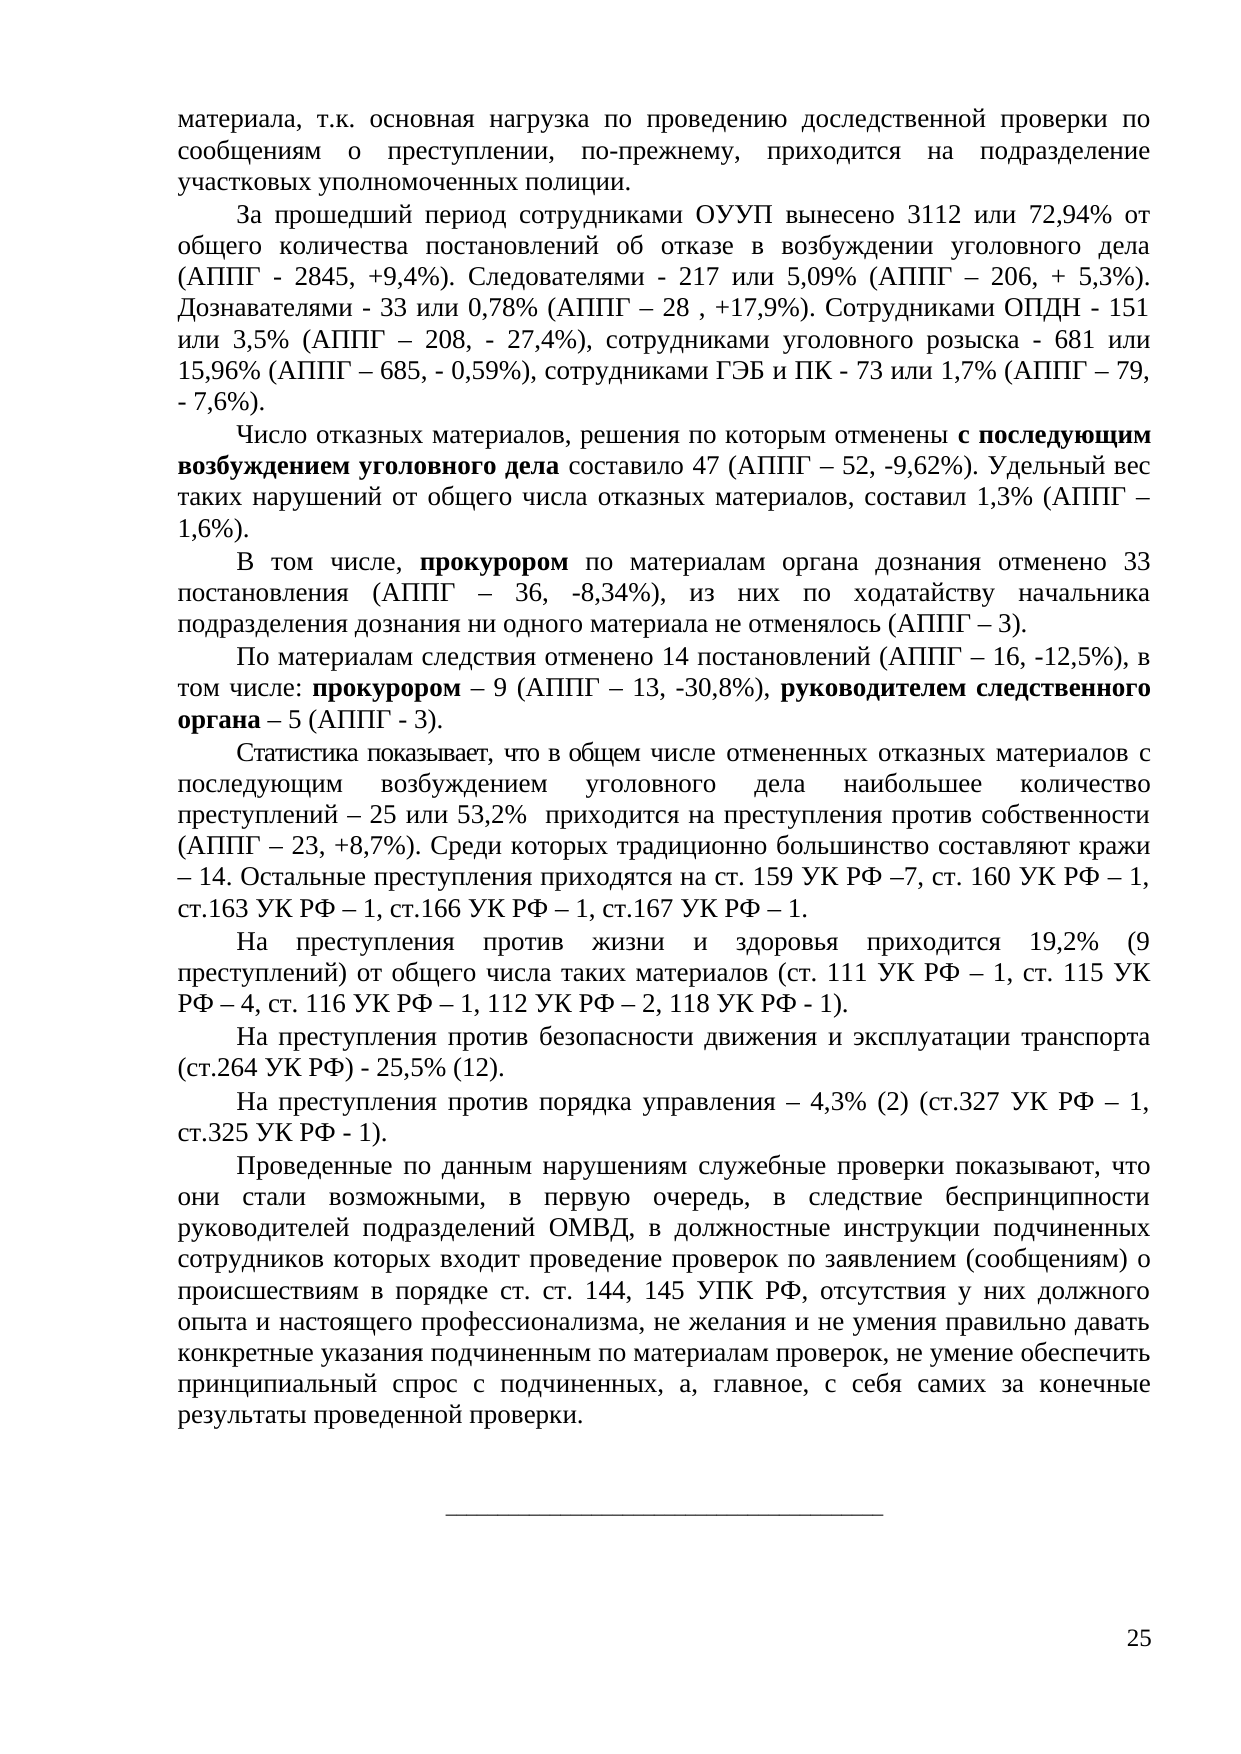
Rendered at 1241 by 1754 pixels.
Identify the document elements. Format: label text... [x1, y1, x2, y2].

text __________________________________________ [177, 1494, 1152, 1518]
text Статистика показывает, что в общем числе отмененных отказных материалов с последующим возбуждением уголовного дела наибольшее количество преступлений – 25 или 53,2% приходится на преступления против собственности (АППГ – 23, +8,7%). Среди которых традиционно большинство составляют кражи – 14. Остальные преступления приходятся на ст. 159 УК РФ –7, ст. 160 УК РФ – 1, ст.163 УК РФ – 1, ст.166 УК РФ – 1, ст.167 УК РФ – 1. [177, 736, 1152, 923]
text В том числе, прокурором по материалам органа дознания отменено 33 постановления (АППГ – 36, -8,34%), из них по ходатайству начальника подразделения дознания ни одного материала не отменялось (АППГ – 3). [177, 545, 1152, 638]
text На преступления против безопасности движения и эксплуатации транспорта (ст.264 УК РФ) - 25,5% (12). [177, 1020, 1152, 1083]
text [177, 103, 1152, 196]
text На преступления против порядка управления – 4,3% (2) (ст.327 УК РФ – 1, ст.325 УК РФ - 1). [177, 1085, 1152, 1147]
text За прошедший период сотрудниками ОУУП вынесено 3112 или 72,94% от общего количества постановлений об отказе в возбуждении уголовного дела (АППГ - 2845, +9,4%). Следователями - 217 или 5,09% (АППГ – 206, + 5,3%). Дознавателями - 33 или 0,78% (АППГ – 28 , +17,9%). Сотрудниками ОПДН - 151 или 3,5% (АППГ – 208, - 27,4%), сотрудниками уголовного розыска - 681 или 15,96% (АППГ – 685, - 0,59%), сотрудниками ГЭБ и ПК - 73 или 1,7% (АППГ – 79, - 7,6%). [177, 198, 1152, 416]
text Число отказных материалов, решения по которым отменены с последующим возбуждением уголовного дела составило 47 (АППГ – 52, -9,62%). Удельный вес таких нарушений от общего числа отказных материалов, составил 1,3% (АППГ – 1,6%). [177, 418, 1152, 543]
text На преступления против жизни и здоровья приходится 19,2% (9 преступлений) от общего числа таких материалов (ст. 111 УК РФ – 1, ст. 115 УК РФ – 4, ст. 116 УК РФ – 1, 112 УК РФ – 2, 118 УК РФ - 1). [177, 925, 1152, 1018]
text По материалам следствия отменено 14 постановлений (АППГ – 16, -12,5%), в том числе: прокурором – 9 (АППГ – 13, -30,8%), руководителем следственного органа – 5 (АППГ - 3). [177, 640, 1152, 734]
text Проведенные по данным нарушениям служебные проверки показывают, что они стали возможными, в первую очередь, в следствие беспринципности руководителей подразделений ОМВД, в должностные инструкции подчиненных сотрудников которых входит проведение проверок по заявлением (сообщениям) о происшествиям в порядке ст. ст. 144, 145 УПК РФ, отсутствия у них должного опыта и настоящего профессионализма, не желания и не умения правильно давать конкретные указания подчиненным по материалам проверок, не умение обеспечить принципиальный спрос с подчиненных, а, главное, с себя самих за конечные результаты проведенной проверки. [177, 1149, 1152, 1429]
